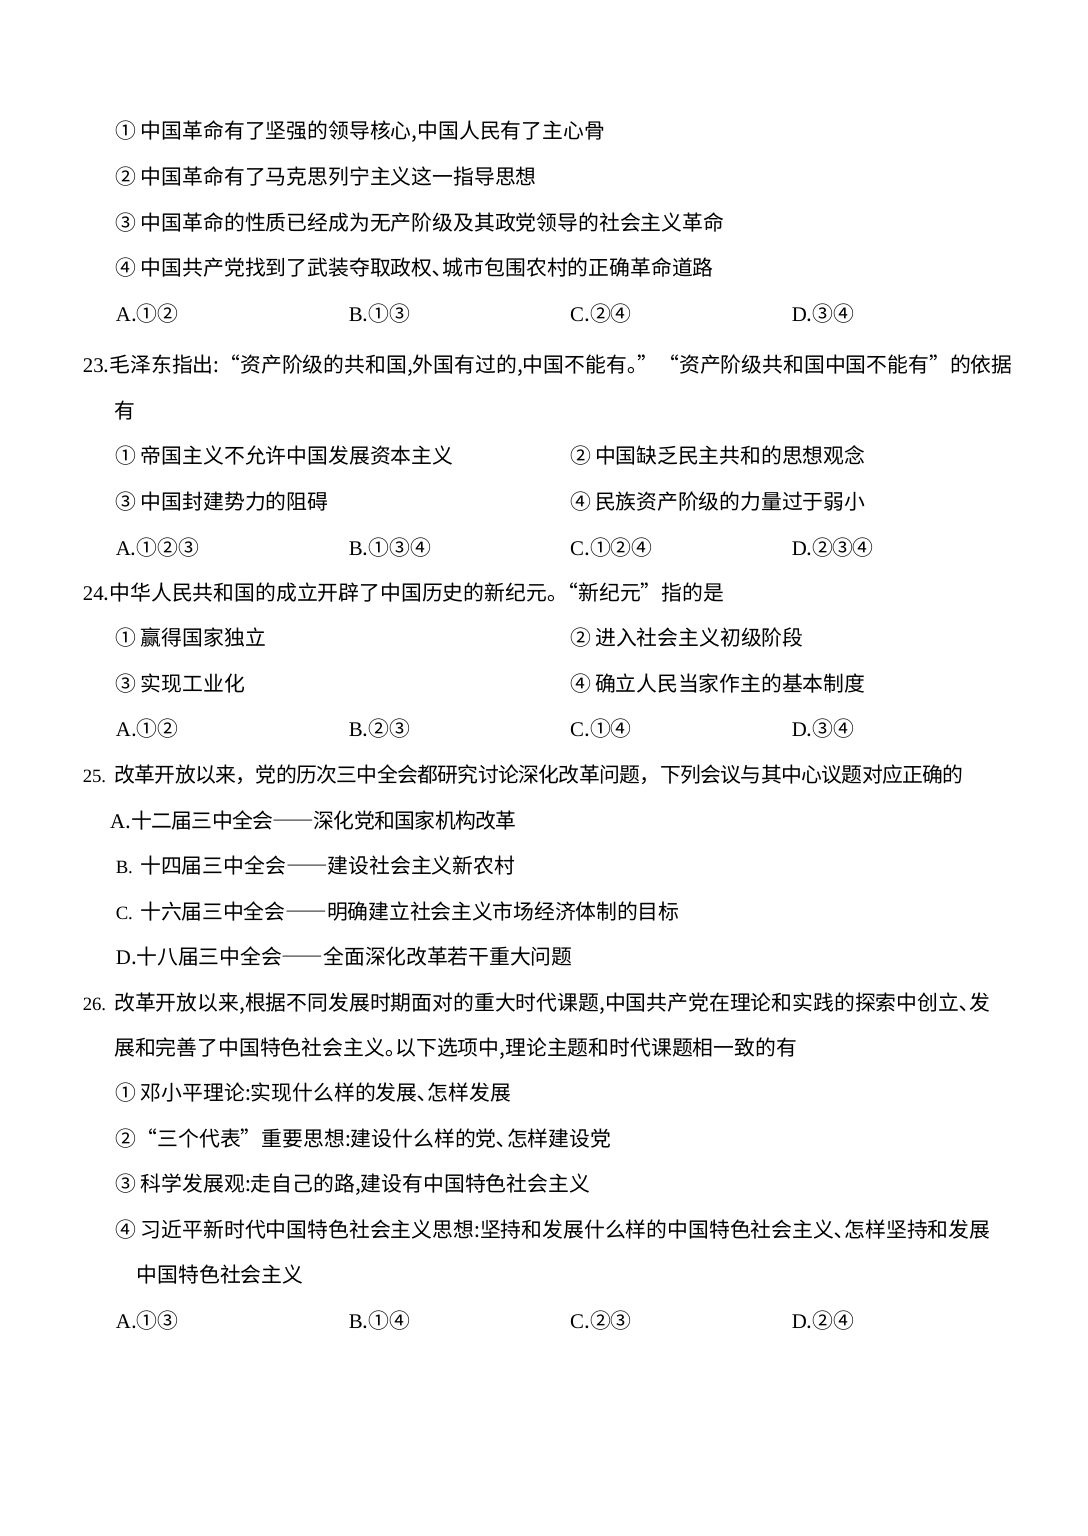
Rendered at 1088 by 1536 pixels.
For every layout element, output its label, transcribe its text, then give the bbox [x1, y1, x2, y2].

text ③实现工业化 ④确立人民当家作主的基本制度 [116, 667, 1027, 697]
text ③中国革命的性质已经成为无产阶级及其政党领导的社会主义革命 [116, 206, 1027, 236]
text A.①② B.②③ C.①④ D.③④ [116, 713, 1027, 743]
text ①中国革命有了坚强的领导核心,中国人民有了主心骨 [116, 114, 1027, 145]
text A.①③ B.①④ C.②③ D.②④ [116, 1304, 1027, 1334]
text ③中国封建势力的阻碍 ④民族资产阶级的力量过于弱小 [116, 485, 1027, 515]
text ②中国革命有了马克思列宁主义这一指导思想 [116, 160, 1027, 190]
text A.①② B.①③ C.②④ D.③④ [116, 297, 1027, 327]
text ②“三个代表”重要思想:建设什么样的党､怎样建设党 [116, 1122, 1027, 1152]
list A.十二届三中全会——深化党和国家机构改革 [71, 804, 1005, 834]
text A.①②③ B.①③④ C.①②④ D.②③④ 24.中华人民共和国的成立开辟了中国历史的新纪元｡“新纪元”指的是 [83, 531, 881, 606]
text ③科学发展观:走自己的路,建设有中国特色社会主义 [116, 1168, 1027, 1198]
list 改革开放以来，党的历次三中全会都研究讨论深化改革问题，下列会议与其中心议题对应正确的 [83, 758, 1005, 788]
list 改革开放以来,根据不同发展时期面对的重大时代课题,中国共产党在理论和实践的探索中创立､发展和完善了中国特色社会主义｡以下选项中,理论主题和时代课题相一致的有 [83, 986, 1005, 1061]
text ④习近平新时代中国特色社会主义思想:坚持和发展什么样的中国特色社会主义､怎样坚持和发展中国特色社会主义 [116, 1213, 1005, 1289]
text ①邓小平理论:实现什么样的发展､怎样发展 [116, 1076, 1027, 1107]
text 23.毛泽东指出:“资产阶级的共和国,外国有过的,中国不能有｡”“资产阶级共和国中国不能有”的依据有 [83, 349, 1013, 424]
text ①赢得国家独立 ②进入社会主义初级阶段 [116, 621, 1027, 652]
text ①帝国主义不允许中国发展资本主义 ②中国缺乏民主共和的思想观念 [116, 439, 1027, 470]
text ④中国共产党找到了武装夺取政权､城市包围农村的正确革命道路 [116, 251, 1027, 282]
list 十六届三中全会——明确建立社会主义市场经济体制的目标D.十八届三中全会——全面深化改革若干重大问题 [116, 895, 683, 971]
list 十四届三中全会——建设社会主义新农村 [116, 849, 1027, 879]
